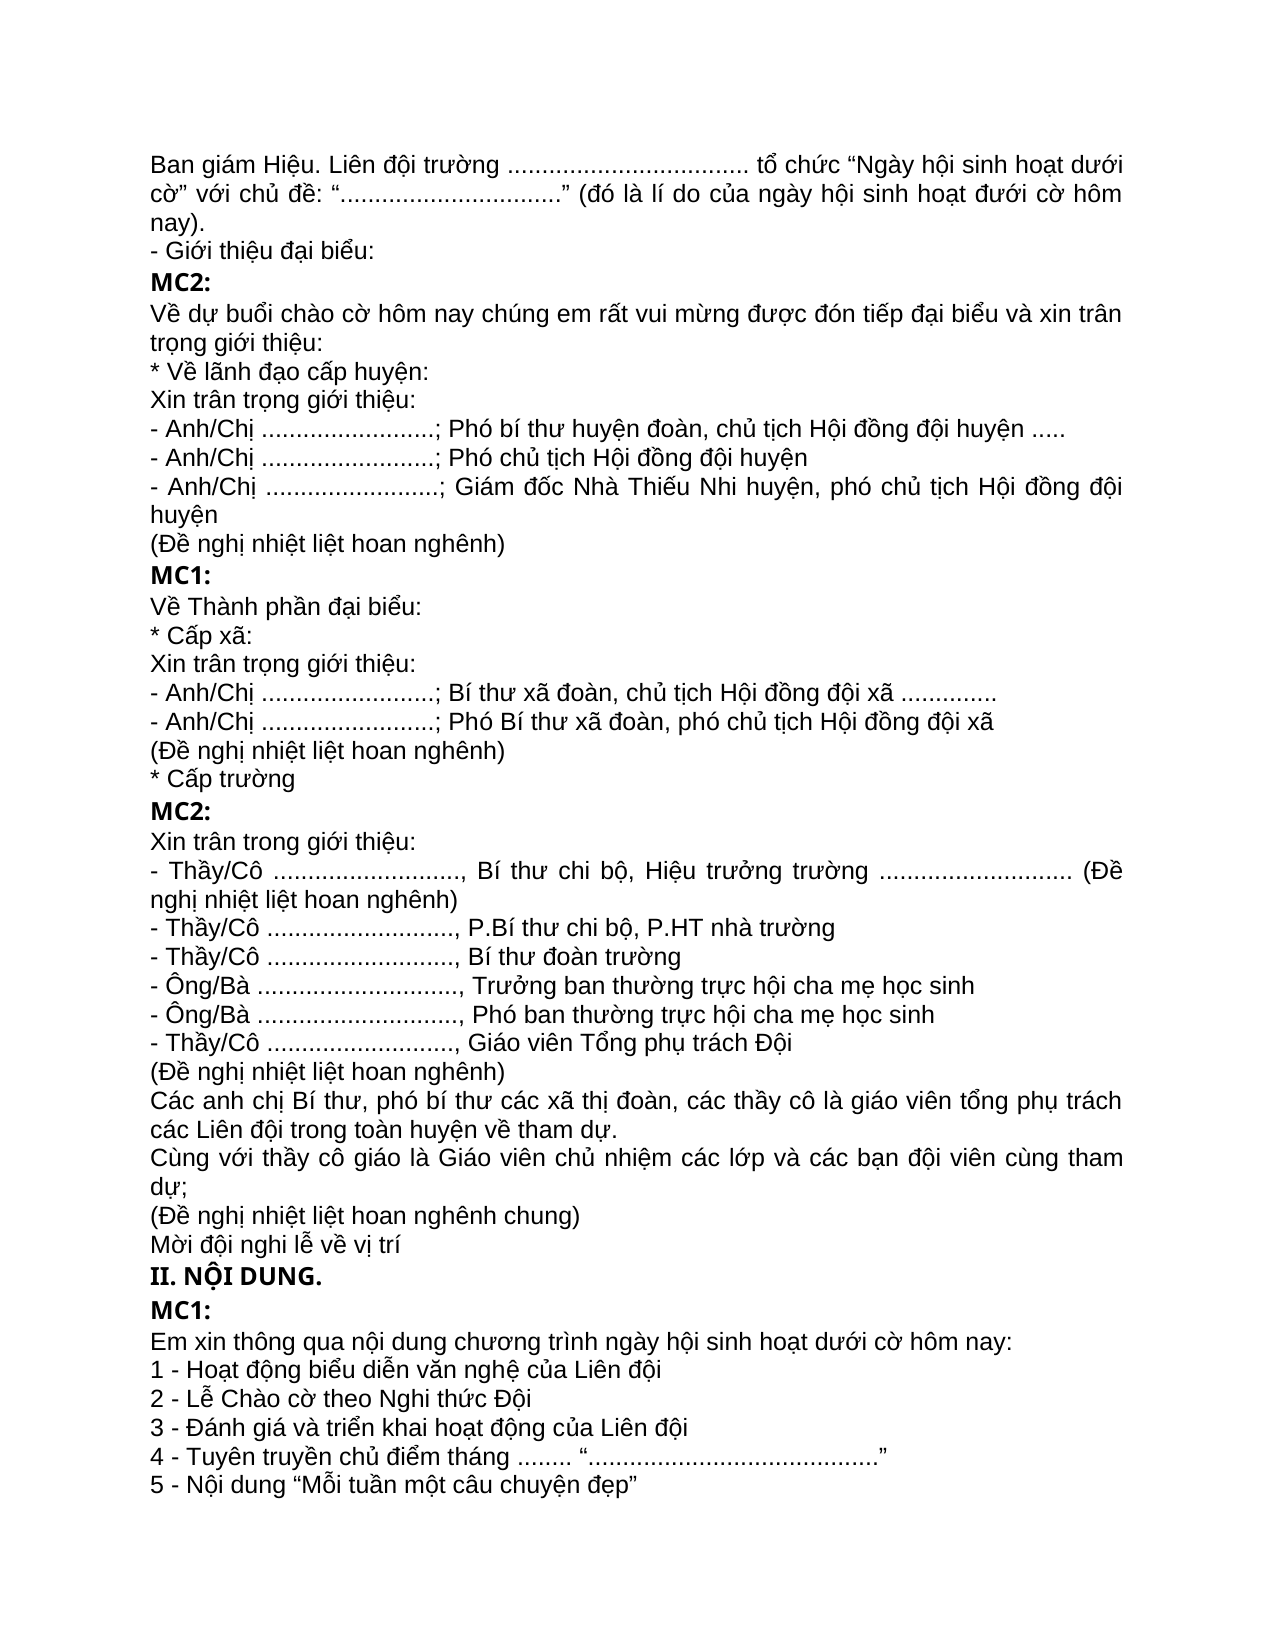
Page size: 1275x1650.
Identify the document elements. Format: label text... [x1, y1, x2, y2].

text - Thầy/Cô ..........................., Giáo viên Tổng phụ trách Đội [150, 1028, 1125, 1057]
text * Về lãnh đạo cấp huyện: [150, 357, 1125, 385]
text 1 - Hoạt động biểu diễn văn nghệ của Liên đội [150, 1355, 1125, 1384]
text Xin trân trọng giới thiệu: [150, 649, 1125, 678]
text - Ông/Bà ............................., Phó ban thường trực hội cha mẹ học sinh [150, 1000, 1125, 1028]
text 3 - Đánh giá và triển khai hoạt động của Liên đội [150, 1413, 1125, 1442]
text MC1: [150, 1292, 1125, 1327]
text MC2: [150, 265, 1125, 299]
text - Thầy/Cô ..........................., Bí thư đoàn trường [150, 942, 1125, 971]
text - Anh/Chị .........................; Phó chủ tịch Hội đồng đội huyện [150, 443, 1125, 472]
text - Thầy/Cô ..........................., Bí thư chi bộ, Hiệu trưởng trường ............................ (Đề nghị nhiệt liệt hoan nghênh) [150, 856, 1125, 913]
text - Anh/Chị .........................; Phó Bí thư xã đoàn, phó chủ tịch Hội đồng đội xã [150, 707, 1125, 736]
text - Anh/Chị .........................; Giám đốc Nhà Thiếu Nhi huyện, phó chủ tịch Hội đồng đội huyện [150, 472, 1125, 529]
text Xin trân trong giới thiệu: [150, 827, 1125, 856]
text - Thầy/Cô ..........................., P.Bí thư chi bộ, P.HT nhà trường [150, 913, 1125, 942]
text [150, 150, 1125, 236]
text * Cấp xã: [150, 621, 1125, 649]
text 5 - Nội dung “Mỗi tuần một câu chuyện đẹp” [150, 1470, 1125, 1499]
text II. NỘI DUNG. [150, 1258, 1125, 1292]
text MC2: [150, 793, 1125, 827]
text Xin trân trọng giới thiệu: [150, 385, 1125, 414]
text Cùng với thầy cô giáo là Giáo viên chủ nhiệm các lớp và các bạn đội viên cùng tham dự; [150, 1143, 1125, 1201]
text Em xin thông qua nội dung chương trình ngày hội sinh hoạt dưới cờ hôm nay: [150, 1327, 1125, 1355]
text Mời đội nghi lễ về vị trí [150, 1230, 1125, 1258]
text - Anh/Chị .........................; Phó bí thư huyện đoàn, chủ tịch Hội đồng đội huyện ..... [150, 414, 1125, 443]
text (Đề nghị nhiệt liệt hoan nghênh) [150, 736, 1125, 764]
text - Ông/Bà ............................., Trưởng ban thường trực hội cha mẹ học sinh [150, 971, 1125, 1000]
text Về dự buổi chào cờ hôm nay chúng em rất vui mừng được đón tiếp đại biểu và xin trân trọng giới thiệu: [150, 299, 1125, 357]
text (Đề nghị nhiệt liệt hoan nghênh chung) [150, 1201, 1125, 1230]
text Các anh chị Bí thư, phó bí thư các xã thị đoàn, các thầy cô là giáo viên tổng phụ trách các Liên đội trong toàn huyện về tham dự. [150, 1086, 1125, 1143]
text 4 - Tuyên truyền chủ điểm tháng ........ “..........................................” [150, 1442, 1125, 1470]
text (Đề nghị nhiệt liệt hoan nghênh) [150, 529, 1125, 558]
text Về Thành phần đại biểu: [150, 592, 1125, 621]
text - Anh/Chị .........................; Bí thư xã đoàn, chủ tịch Hội đồng đội xã .............. [150, 678, 1125, 707]
text - Giới thiệu đại biểu: [150, 236, 1125, 265]
text (Đề nghị nhiệt liệt hoan nghênh) [150, 1057, 1125, 1086]
text * Cấp trường [150, 764, 1125, 793]
text MC1: [150, 558, 1125, 592]
text 2 - Lễ Chào cờ theo Nghi thức Đội [150, 1384, 1125, 1413]
